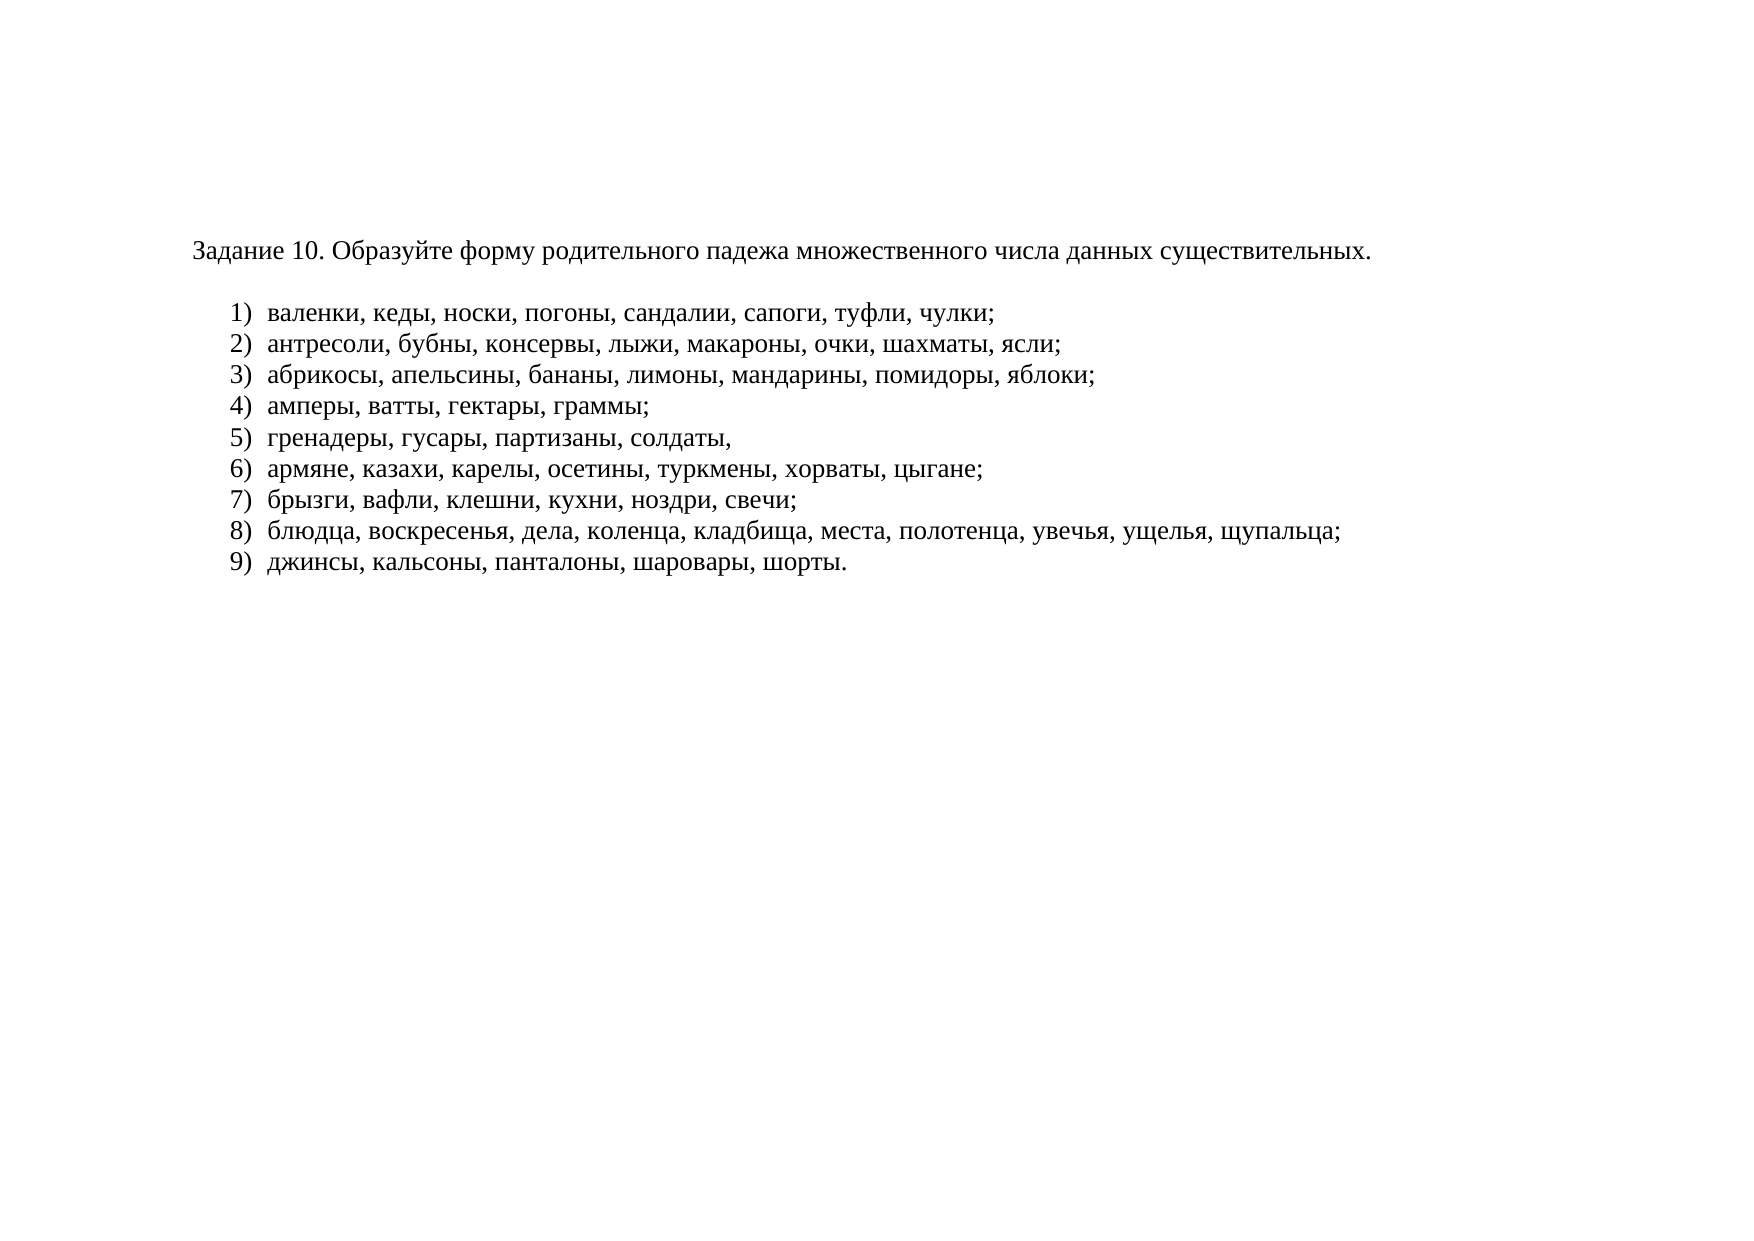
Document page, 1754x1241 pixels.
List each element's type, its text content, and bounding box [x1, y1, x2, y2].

list джинсы, кальсоны, панталоны, шаровары, шорты. [229, 545, 1636, 576]
list блюдца, воскресенья, дела, коленца, кладбища, места, полотенца, увечья, ущелья, щупальца; [229, 514, 1636, 545]
list абрикосы, апельсины, бананы, лимоны, мандарины, помидоры, яблоки; [229, 358, 1636, 389]
list валенки, кеды, носки, погоны, сандалии, сапоги, туфли, чулки; [229, 296, 1636, 327]
list антресоли, бубны, консервы, лыжи, макароны, очки, шахматы, ясли; [229, 327, 1636, 358]
text Задание 10. Образуйте форму родительного падежа множественного числа данных существительных. [118, 234, 1636, 265]
list амперы, ватты, гектары, граммы; [229, 389, 1636, 421]
list армяне, казахи, карелы, осетины, туркмены, хорваты, цыгане; [229, 452, 1636, 483]
list гренадеры, гусары, партизаны, солдаты, [229, 421, 1636, 452]
list брызги, вафли, клешни, кухни, ноздри, свечи; [229, 483, 1636, 514]
